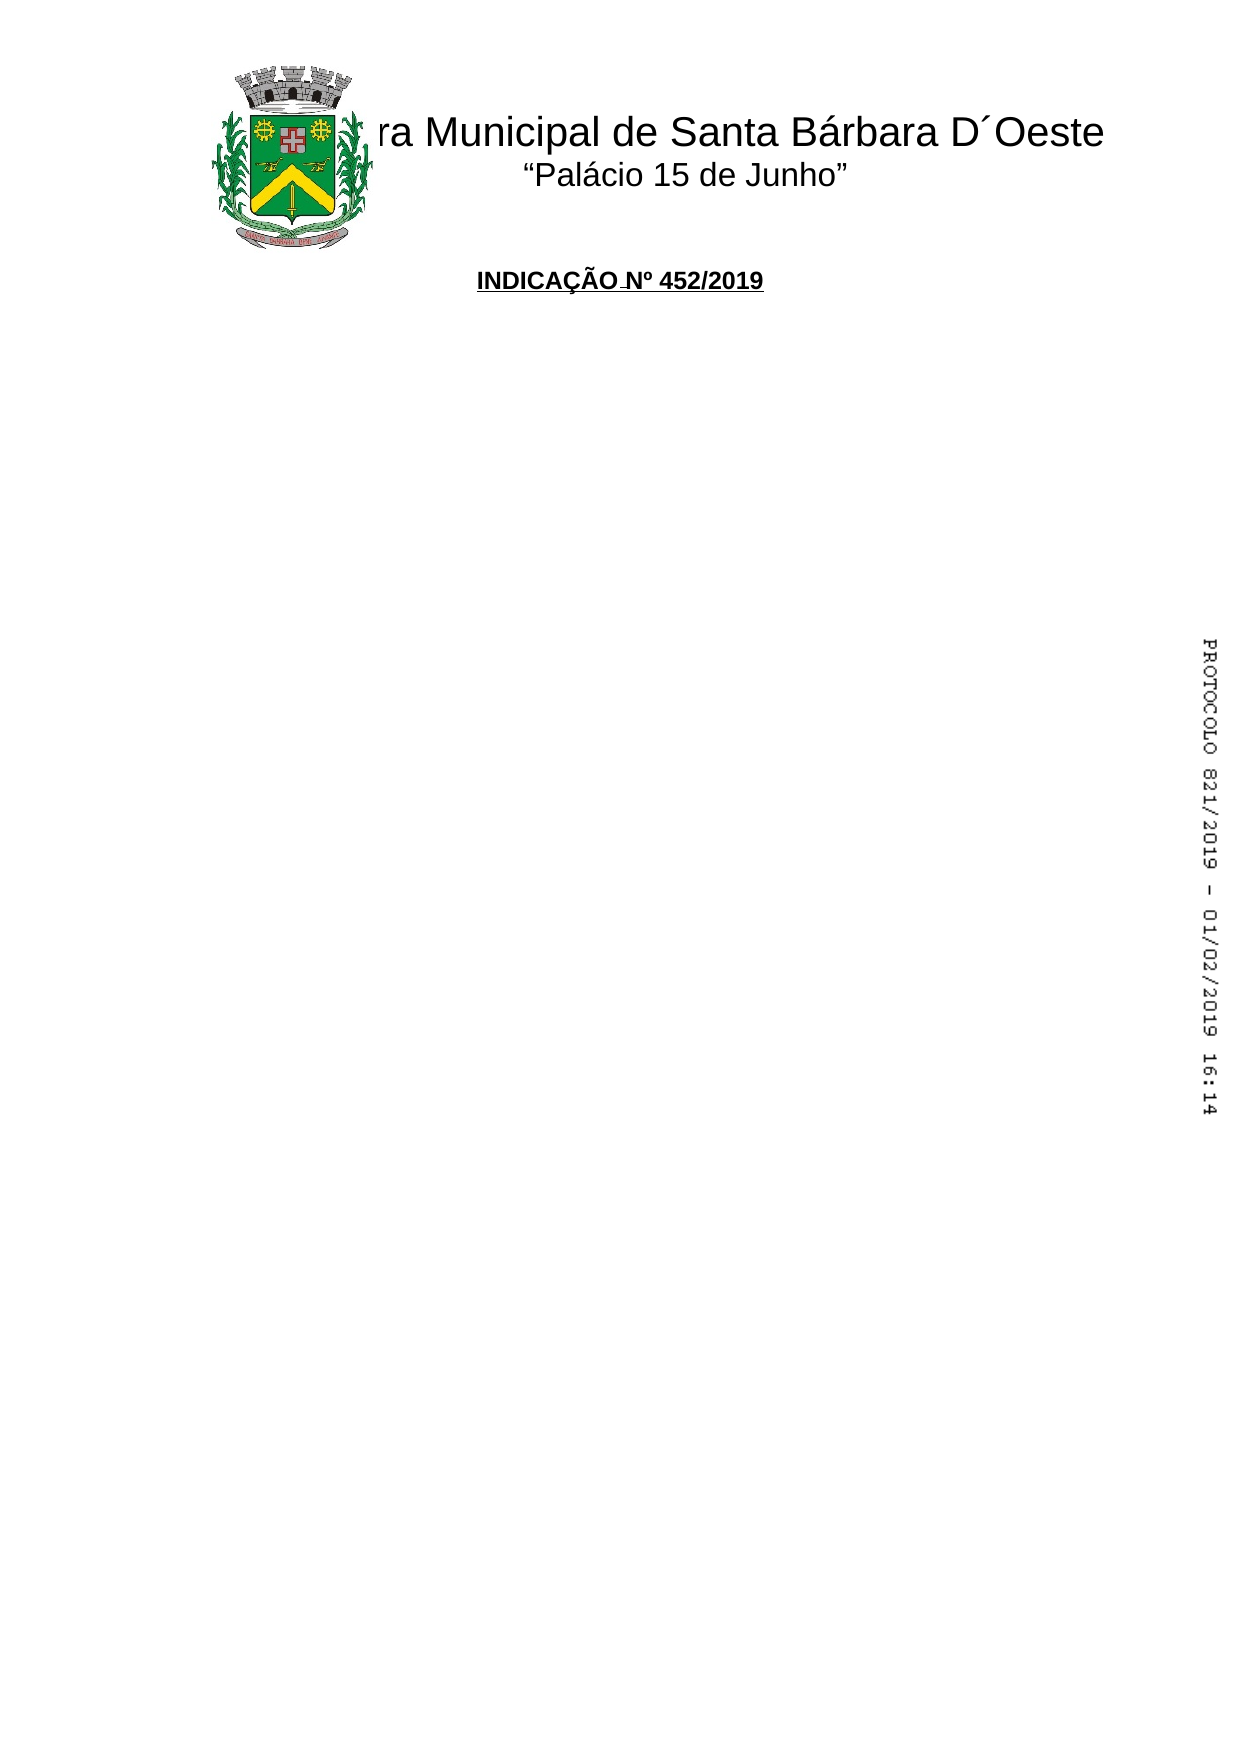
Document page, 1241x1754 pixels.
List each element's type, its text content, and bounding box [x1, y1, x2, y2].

picture [211, 66, 380, 256]
title INDICAÇÃO Nº 452/2019 [177, 266, 1063, 294]
picture [1177, 635, 1241, 1119]
